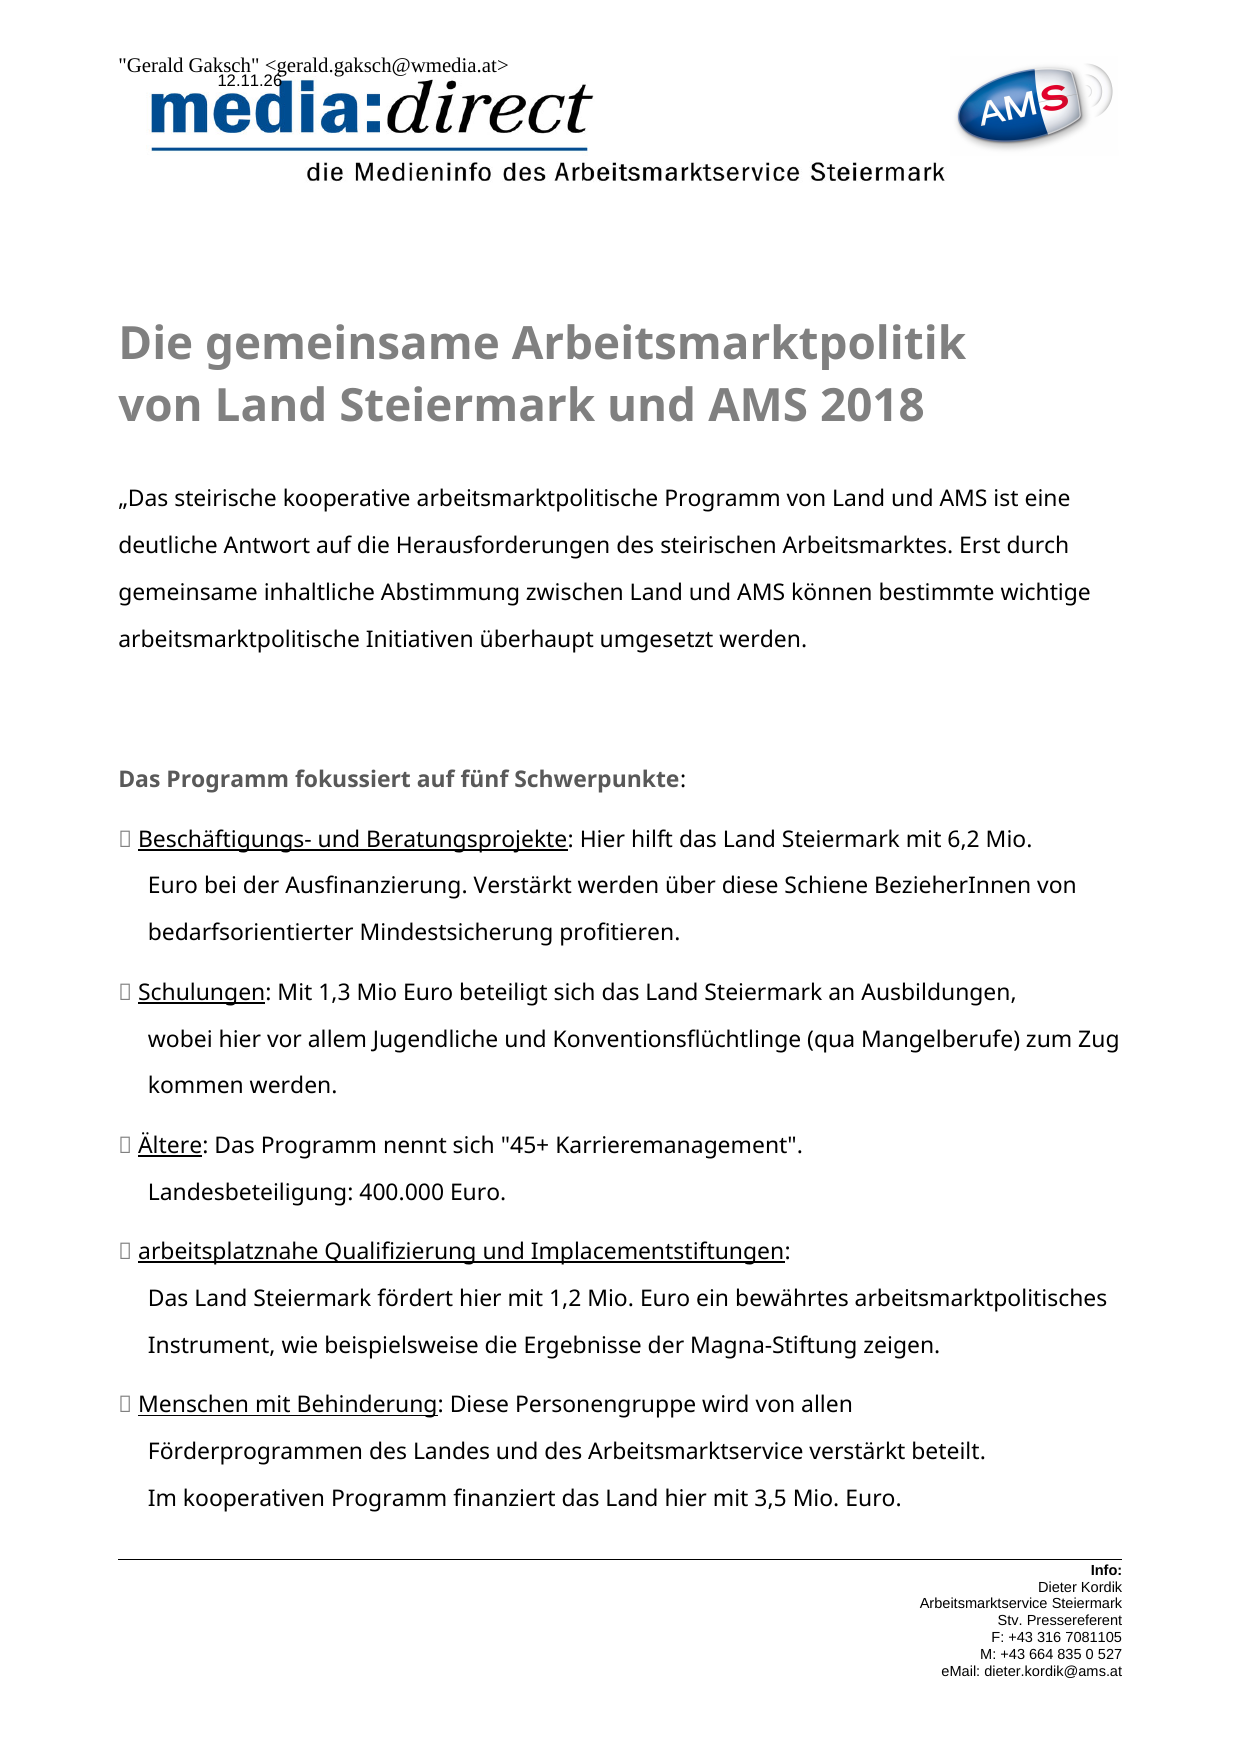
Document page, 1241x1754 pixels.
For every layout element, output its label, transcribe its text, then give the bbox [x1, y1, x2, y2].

picture [133, 56, 1119, 190]
text Euro bei der Ausfinanzierung. Verstärkt werden über diese Schiene BezieherInnen von bedarfsorientierter Mindestsicherung profitieren. [148, 869, 1122, 948]
text Die gemeinsame Arbeitsmarktpolitik von Land Steiermark und AMS 2018 [118, 310, 1122, 435]
text  Menschen mit Behinderung: Diese Personengruppe wird von allen [118, 1388, 1122, 1419]
text  arbeitsplatznahe Qualifizierung und Implacementstiftungen: [118, 1235, 1122, 1266]
text Landesbeteiligung: 400.000 Euro. [148, 1176, 1122, 1207]
text  Ältere: Das Programm nennt sich "45+ Karrieremanagement". [118, 1129, 1122, 1160]
text Das Programm fokussiert auf fünf Schwerpunkte: [118, 763, 1122, 794]
text Im kooperativen Programm finanziert das Land hier mit 3,5 Mio. Euro. [148, 1482, 1122, 1513]
text „Das steirische kooperative arbeitsmarktpolitische Programm von Land und AMS ist eine deutliche Antwort auf die Herausforderungen des steirischen Arbeitsmarktes. Erst durch gemeinsame inhaltliche Abstimmung zwischen Land und AMS können bestimmte wichtige arbeitsmarktpolitische Initiativen überhaupt umgesetzt werden. [118, 482, 1122, 654]
text  Beschäftigungs- und Beratungsprojekte: Hier hilft das Land Steiermark mit 6,2 Mio. [118, 823, 1122, 854]
text wobei hier vor allem Jugendliche und Konventionsflüchtlinge (qua Mangelberufe) zum Zug kommen werden. [148, 1023, 1122, 1101]
text  Schulungen: Mit 1,3 Mio Euro beteiligt sich das Land Steiermark an Ausbildungen, [118, 976, 1122, 1007]
text Förderprogrammen des Landes und des Arbeitsmarktservice verstärkt beteilt. [148, 1435, 1122, 1466]
text Das Land Steiermark fördert hier mit 1,2 Mio. Euro ein bewährtes arbeitsmarktpolitisches Instrument, wie beispielsweise die Ergebnisse der Magna-Stiftung zeigen. [148, 1282, 1122, 1360]
